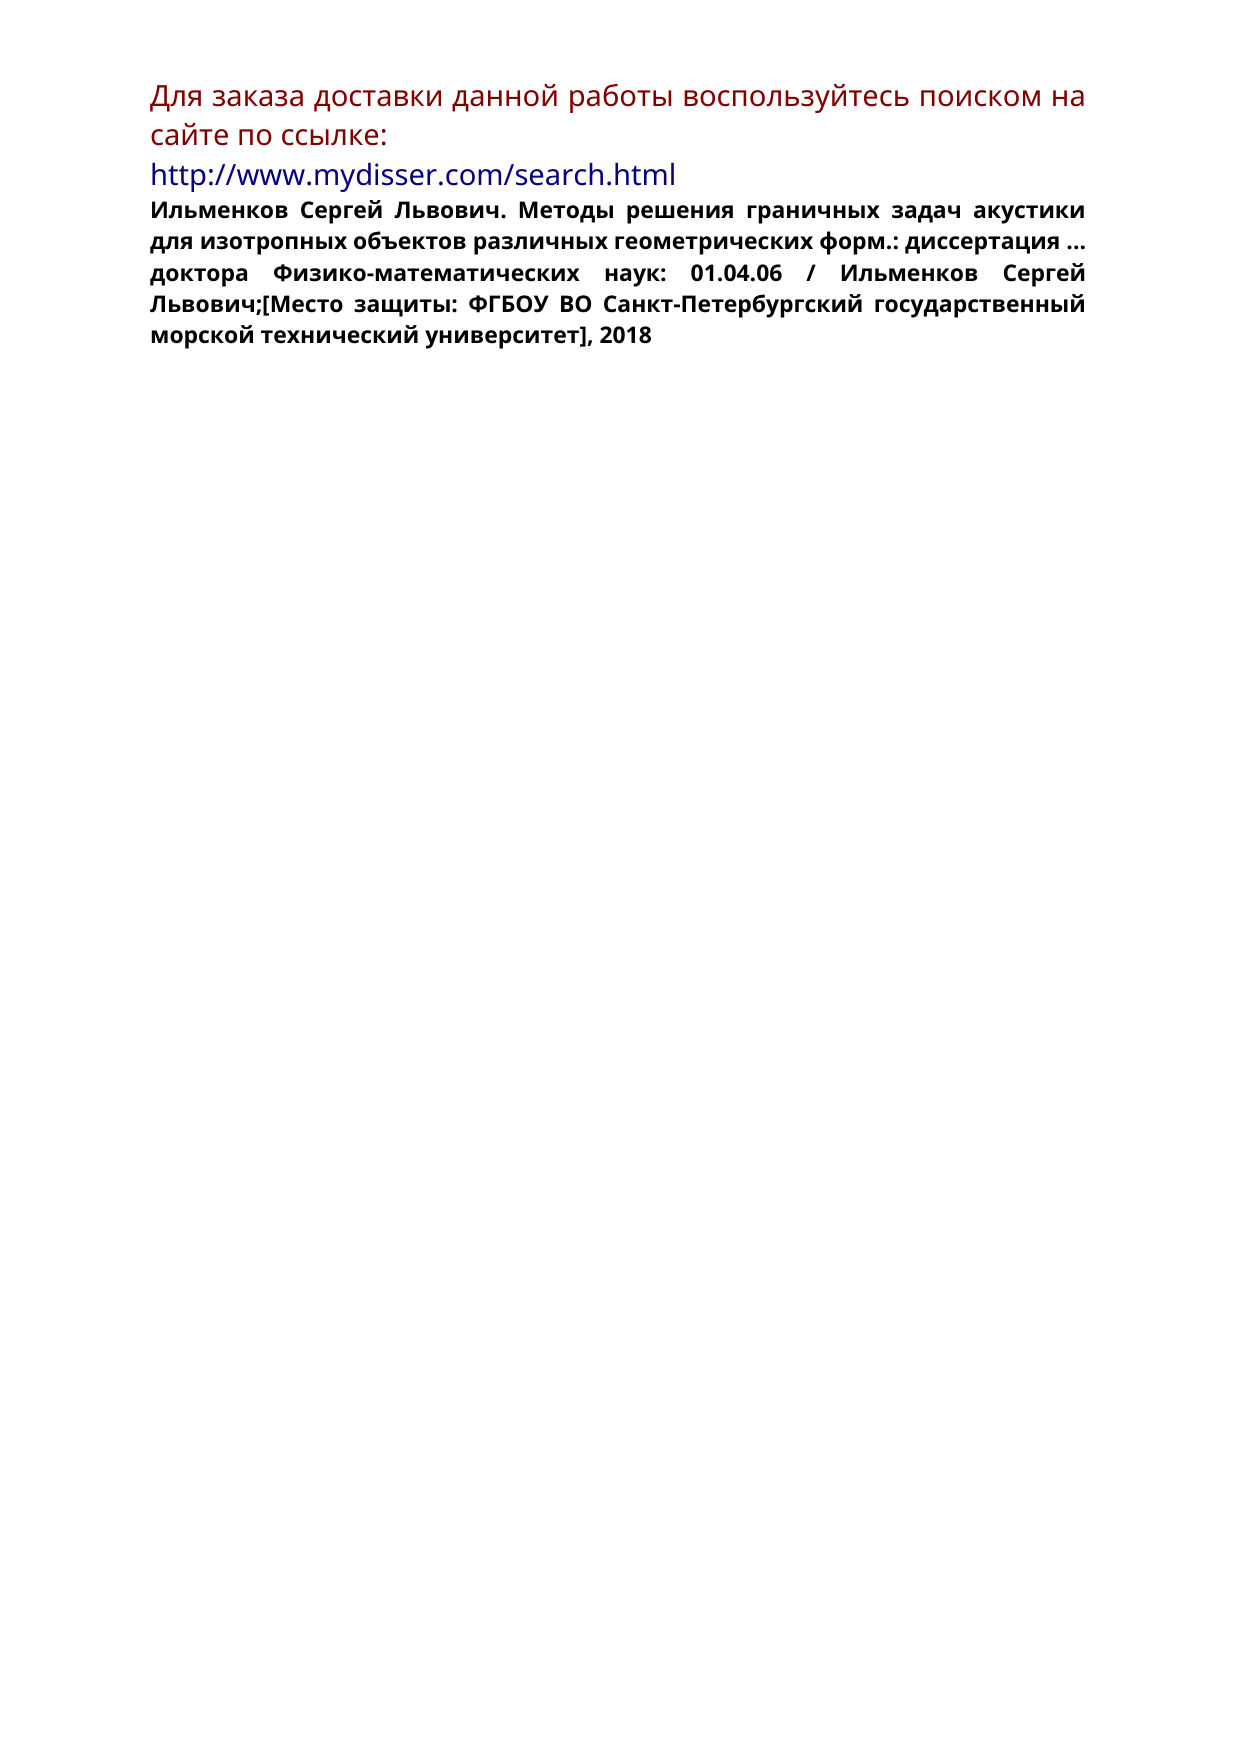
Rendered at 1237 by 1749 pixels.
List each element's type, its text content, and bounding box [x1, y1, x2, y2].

text Ильменков Сергей Львович. Методы решения граничных задач акустики для изотропных объектов различных геометрических форм.: диссертация ... доктора Физико-математических наук: 01.04.06 / Ильменков Сергей Львович;[Место защиты: ФГБОУ ВО Санкт-Петербургский государственный морской технический университет], 2018 [150, 194, 1086, 350]
